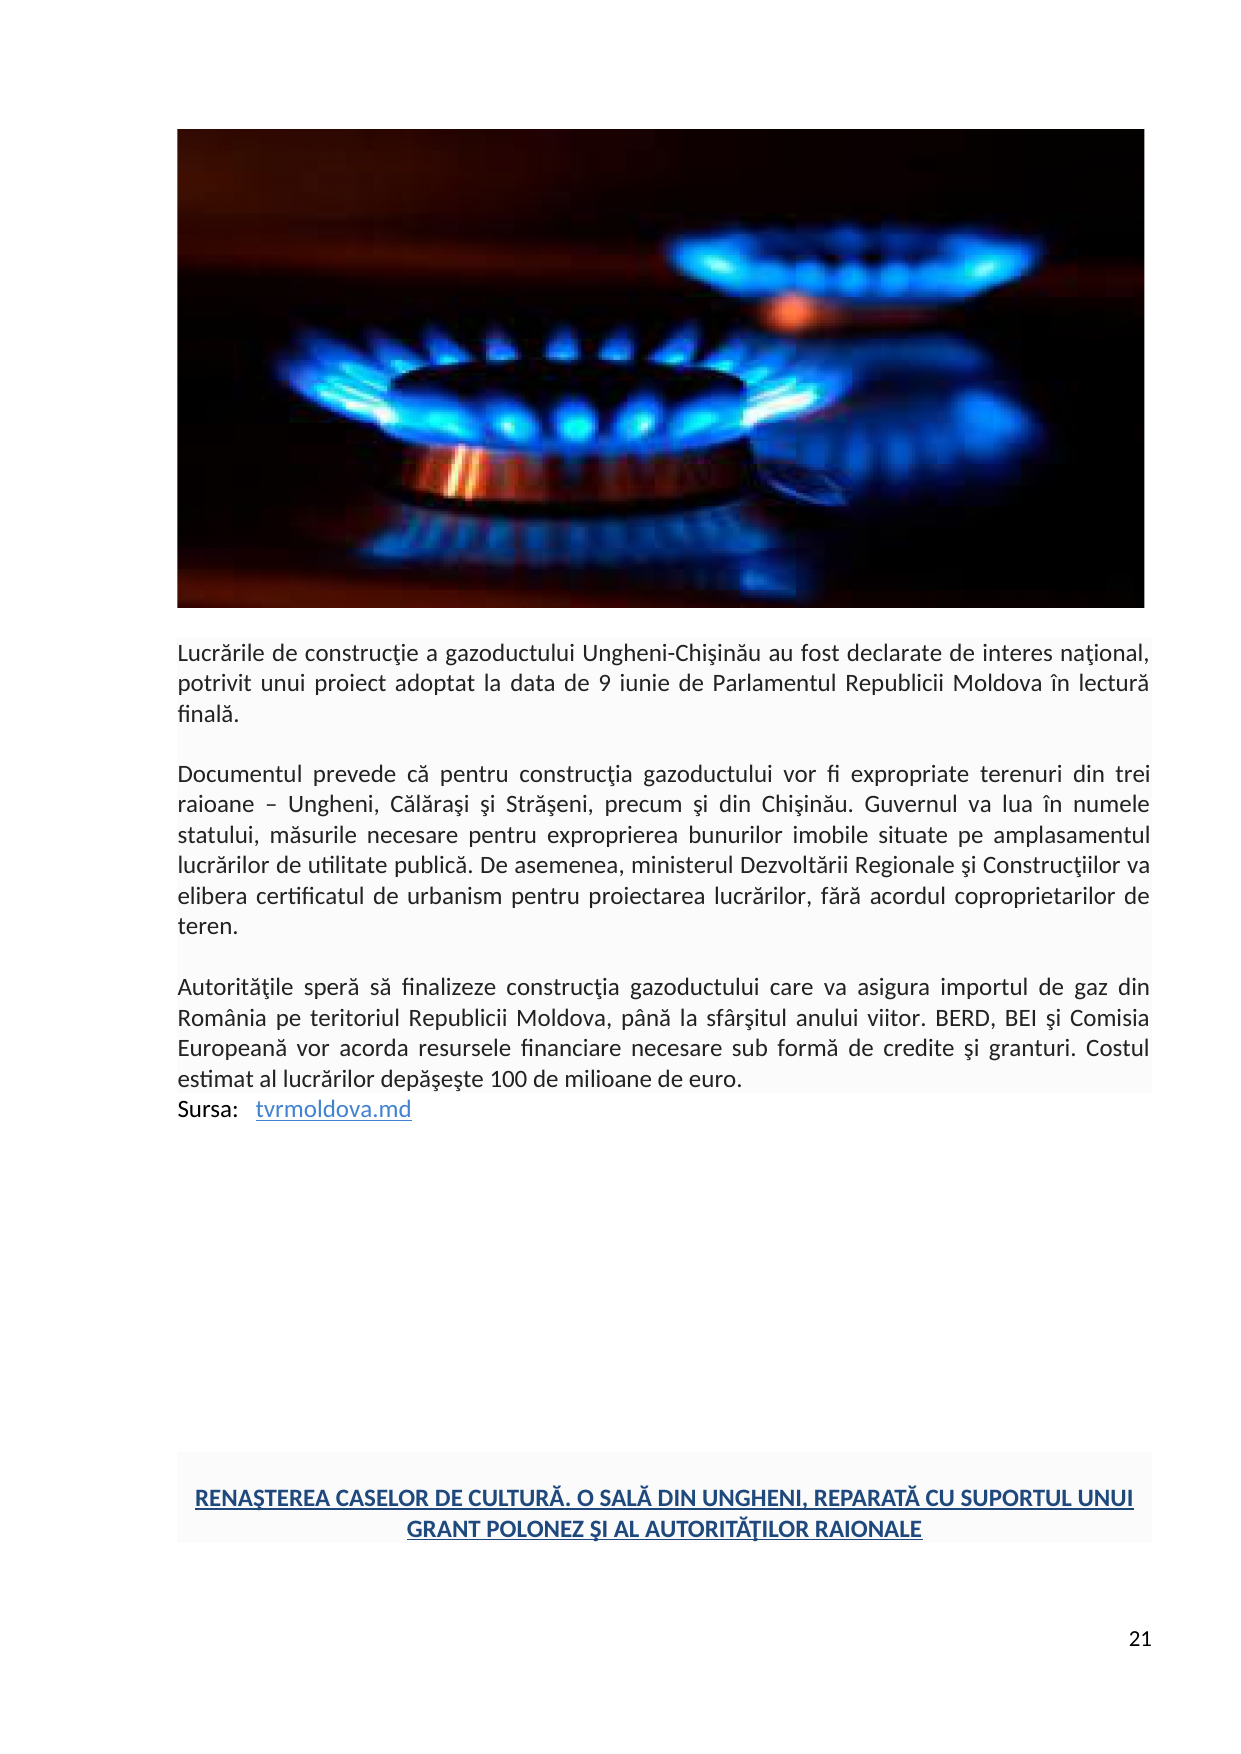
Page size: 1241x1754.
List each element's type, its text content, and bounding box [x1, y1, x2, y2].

text RENAŞTEREA CASELOR DE CULTURĂ. O SALĂ DIN UNGHENI, REPARATĂ CU SUPORTUL UNUI GRANT POLONEZ ŞI AL AUTORITĂŢILOR RAIONALE [177, 1482, 1152, 1543]
subtitle Sursa: tvrmoldova.md [177, 1093, 1152, 1124]
picture [177, 129, 1145, 608]
text Documentul prevede că pentru construcţia gazoductului vor fi expropriate terenuri din trei raioane – Ungheni, Călăraşi şi Străşeni, precum şi din Chişinău. Guvernul va lua în numele statului, măsurile necesare pentru exproprierea bunurilor imobile situate pe amplasamentul lucrărilor de utilitate publică. De asemenea, ministerul Dezvoltării Regionale şi Construcţiilor va elibera certificatul de urbanism pentru proiectarea lucrărilor, fără acordul coproprietarilor de teren. Autorităţile speră să finalizeze construcţia gazoductului care va asigura importul de gaz din România pe teritoriul Republicii Moldova, până la sfârşitul anului viitor. BERD, BEI şi Comisia Europeană vor acorda resursele financiare necesare sub formă de credite şi granturi. Costul estimat al lucrărilor depăşeşte 100 de milioane de euro. [177, 758, 1152, 1093]
text Lucrările de construcţie a gazoductului Ungheni-Chişinău au fost declarate de interes naţional, potrivit unui proiect adoptat la data de 9 iunie de Parlamentul Republicii Moldova în lectură finală. [177, 637, 1152, 729]
